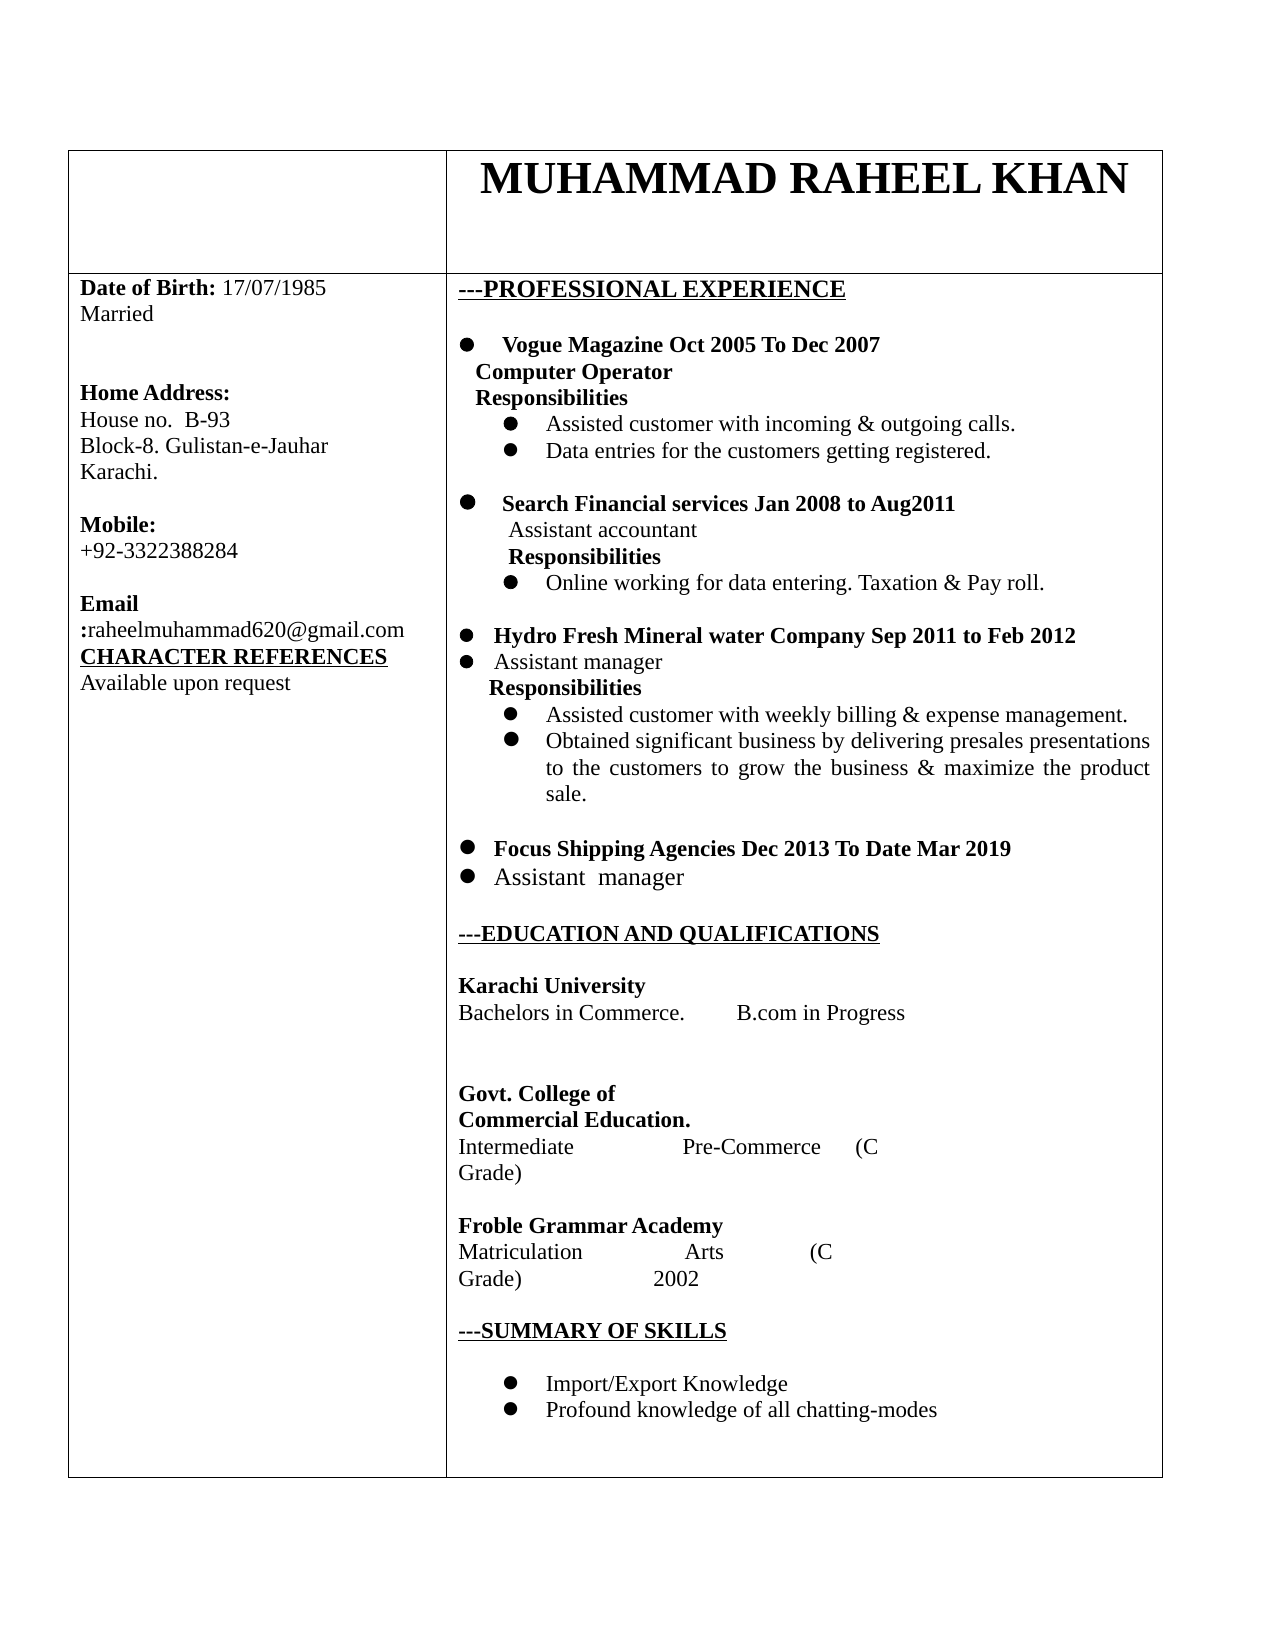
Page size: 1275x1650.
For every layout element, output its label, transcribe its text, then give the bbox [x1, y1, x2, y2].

table_header MUHAMMAD RAHEEL KHAN [447, 151, 1162, 273]
table_header [69, 151, 446, 273]
table_cell Date of Birth: 17/07/1985 Married Home Address: House no. B-93 Block-8. Gulistan-e-Jauhar Karachi. Mobile: +92-3322388284 Email:raheelmuhammad620@gmail.com CHARACTER REFERENCES Available upon request [69, 274, 446, 1477]
table_cell ---PROFESSIONAL EXPERIENCE Vogue Magazine Oct 2005 To Dec 2007 Computer Operator Responsibilities Assisted customer with incoming & outgoing calls. Data entries for the customers getting registered. Search Financial services Jan 2008 to Aug2011 Assistant accountant Responsibilities Online working for data entering. Taxation & Pay roll. Hydro Fresh Mineral water Company Sep 2011 to Feb 2012 Assistant manager Responsibilities Assisted customer with weekly billing & expense management. Obtained significant business by delivering presales presentations to the customers to grow the business & maximize the product sale. Focus Shipping Agencies Dec 2013 To Date Mar 2019 Assistant manager ---EDUCATION AND QUALIFICATIONS Karachi University Bachelors in Commerce. B.com in Progress Govt. College of Commercial Education. Intermediate Pre-Commerce (C Grade) Froble Grammar Academy Matriculation Arts (C Grade) 2002 ---SUMMARY OF SKILLS Import/Export Knowledge Profound knowledge of all chatting-modes [447, 274, 1162, 1477]
